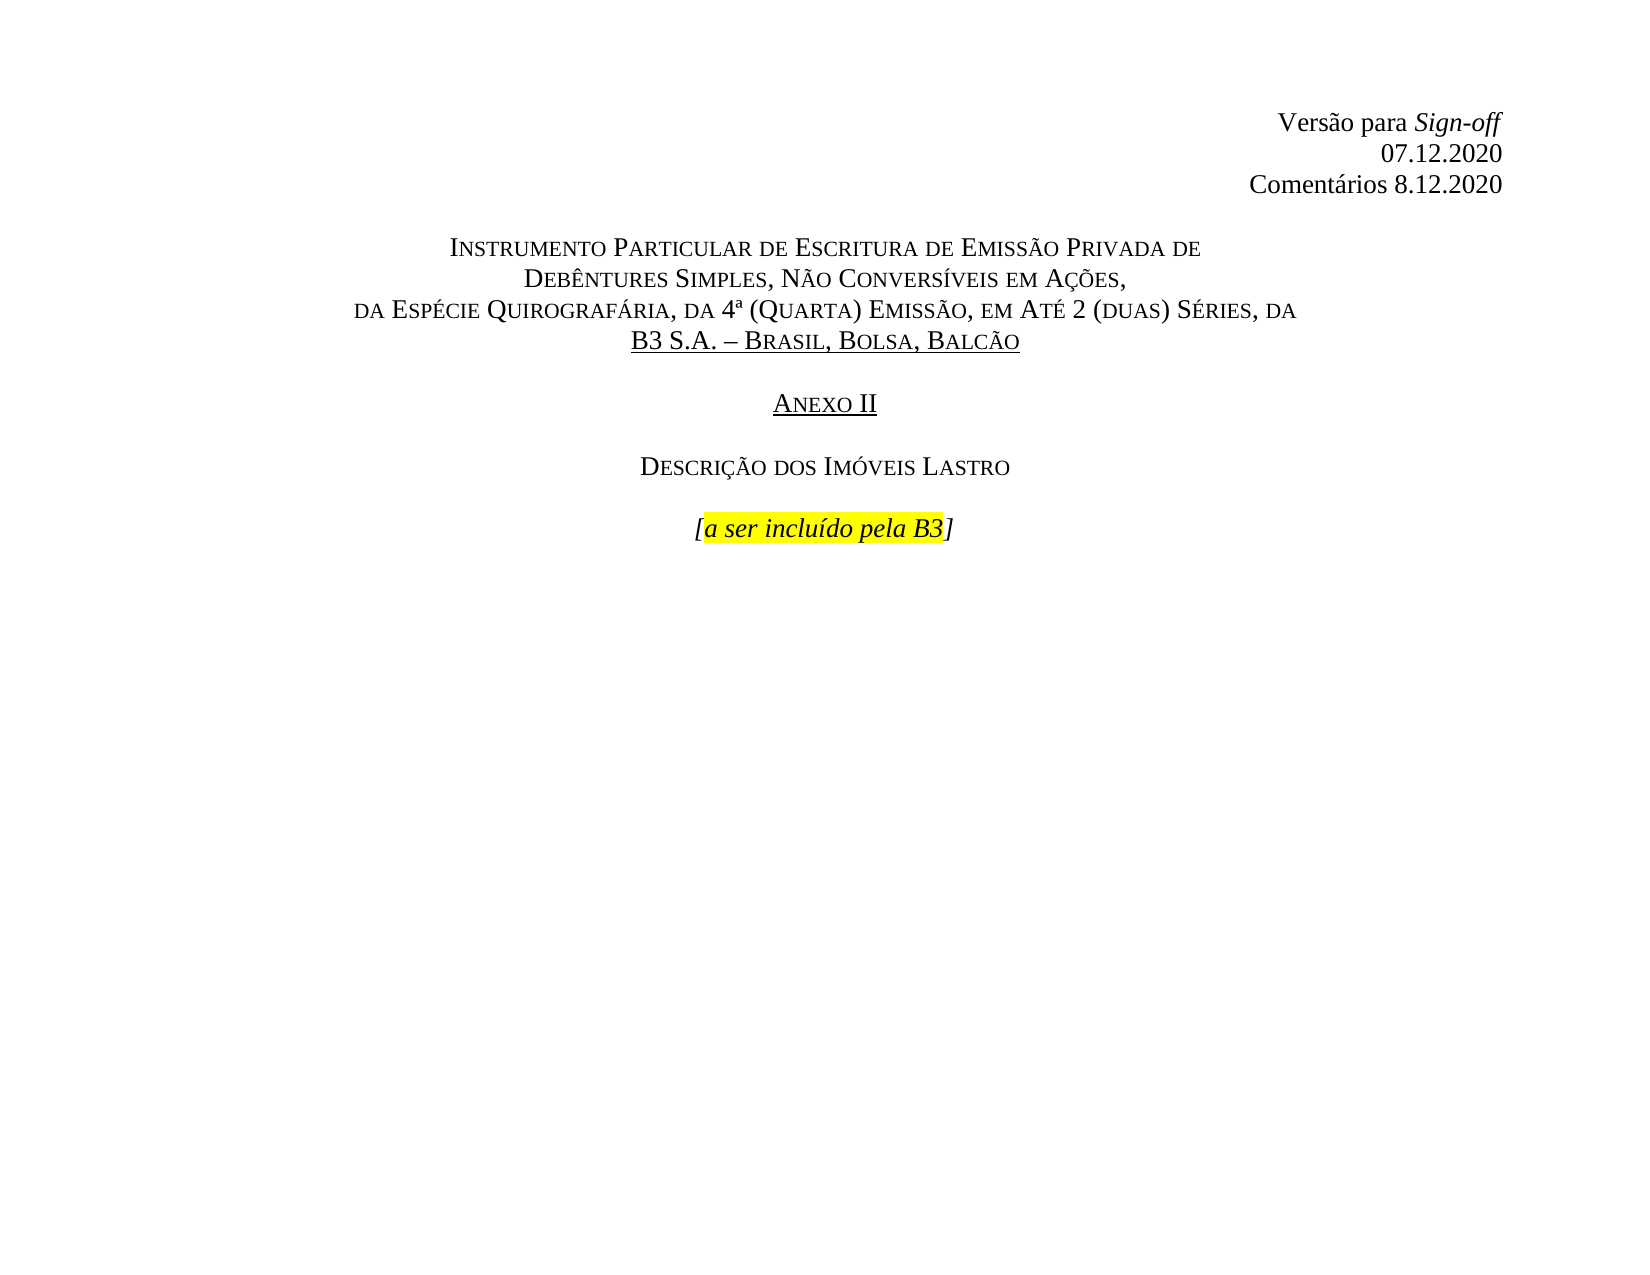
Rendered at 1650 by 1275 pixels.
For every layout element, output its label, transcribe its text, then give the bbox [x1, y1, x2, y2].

text Instrumento Particular de Escritura de Emissão Privada de Debêntures Simples, Não Conversíveis em Ações, [148, 231, 1502, 294]
text da Espécie Quirografária, da 4ª (Quarta) Emissão, em Até 2 (duas) Séries, da B3 S.A. – Brasil, Bolsa, Balcão [148, 294, 1502, 356]
text Anexo II [148, 387, 1502, 419]
text Descrição dos Imóveis Lastro [148, 450, 1502, 481]
text [a ser incluído pela B3] [148, 512, 1502, 544]
